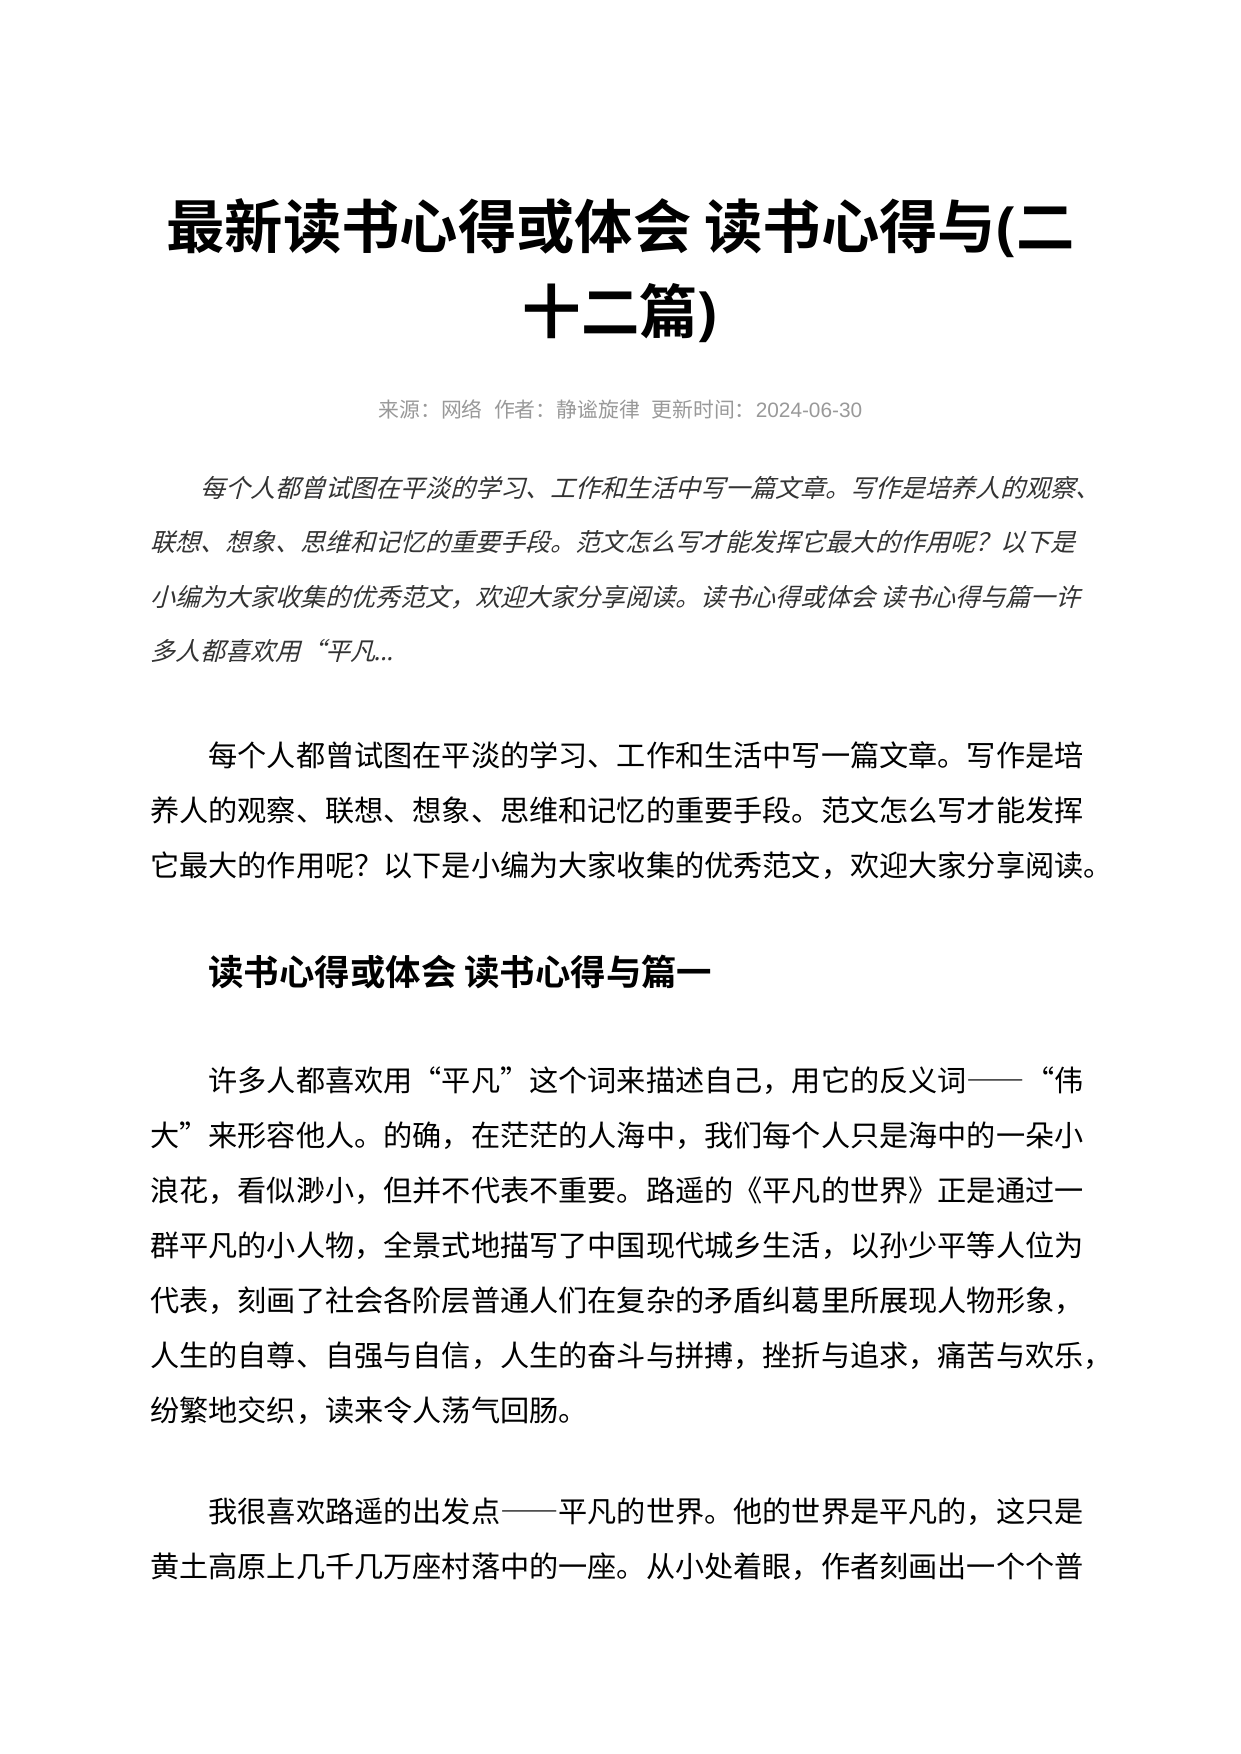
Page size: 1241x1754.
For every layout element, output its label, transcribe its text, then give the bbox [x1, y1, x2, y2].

subtitle 最新读书心得或体会 读书心得与(二十二篇) [150, 181, 1090, 351]
text 每个人都曾试图在平淡的学习、工作和生活中写一篇文章。写作是培养人的观察、联想、想象、思维和记忆的重要手段。范文怎么写才能发挥它最大的作用呢？以下是小编为大家收集的优秀范文，欢迎大家分享阅读。读书心得或体会 读书心得与篇一许多人都喜欢用“平凡... [150, 468, 1090, 668]
text 读书心得或体会 读书心得与篇一 [150, 944, 1090, 996]
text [150, 1489, 1090, 1586]
text 许多人都喜欢用“平凡”这个词来描述自己，用它的反义词——“伟大”来形容他人。的确，在茫茫的人海中，我们每个人只是海中的一朵小浪花，看似渺小，但并不代表不重要。路遥的《平凡的世界》正是通过一群平凡的小人物，全景式地描写了中国现代城乡生活，以孙少平等人位为代表，刻画了社会各阶层普通人们在复杂的矛盾纠葛里所展现人物形象，人生的自尊、自强与自信，人生的奋斗与拼搏，挫折与追求，痛苦与欢乐，纷繁地交织，读来令人荡气回肠。 [150, 1058, 1090, 1429]
text 来源：网络 作者：静谧旋律 更新时间：2024-06-30 [150, 398, 1090, 422]
text 每个人都曾试图在平淡的学习、工作和生活中写一篇文章。写作是培养人的观察、联想、想象、思维和记忆的重要手段。范文怎么写才能发挥它最大的作用呢？以下是小编为大家收集的优秀范文，欢迎大家分享阅读。 [150, 733, 1090, 885]
